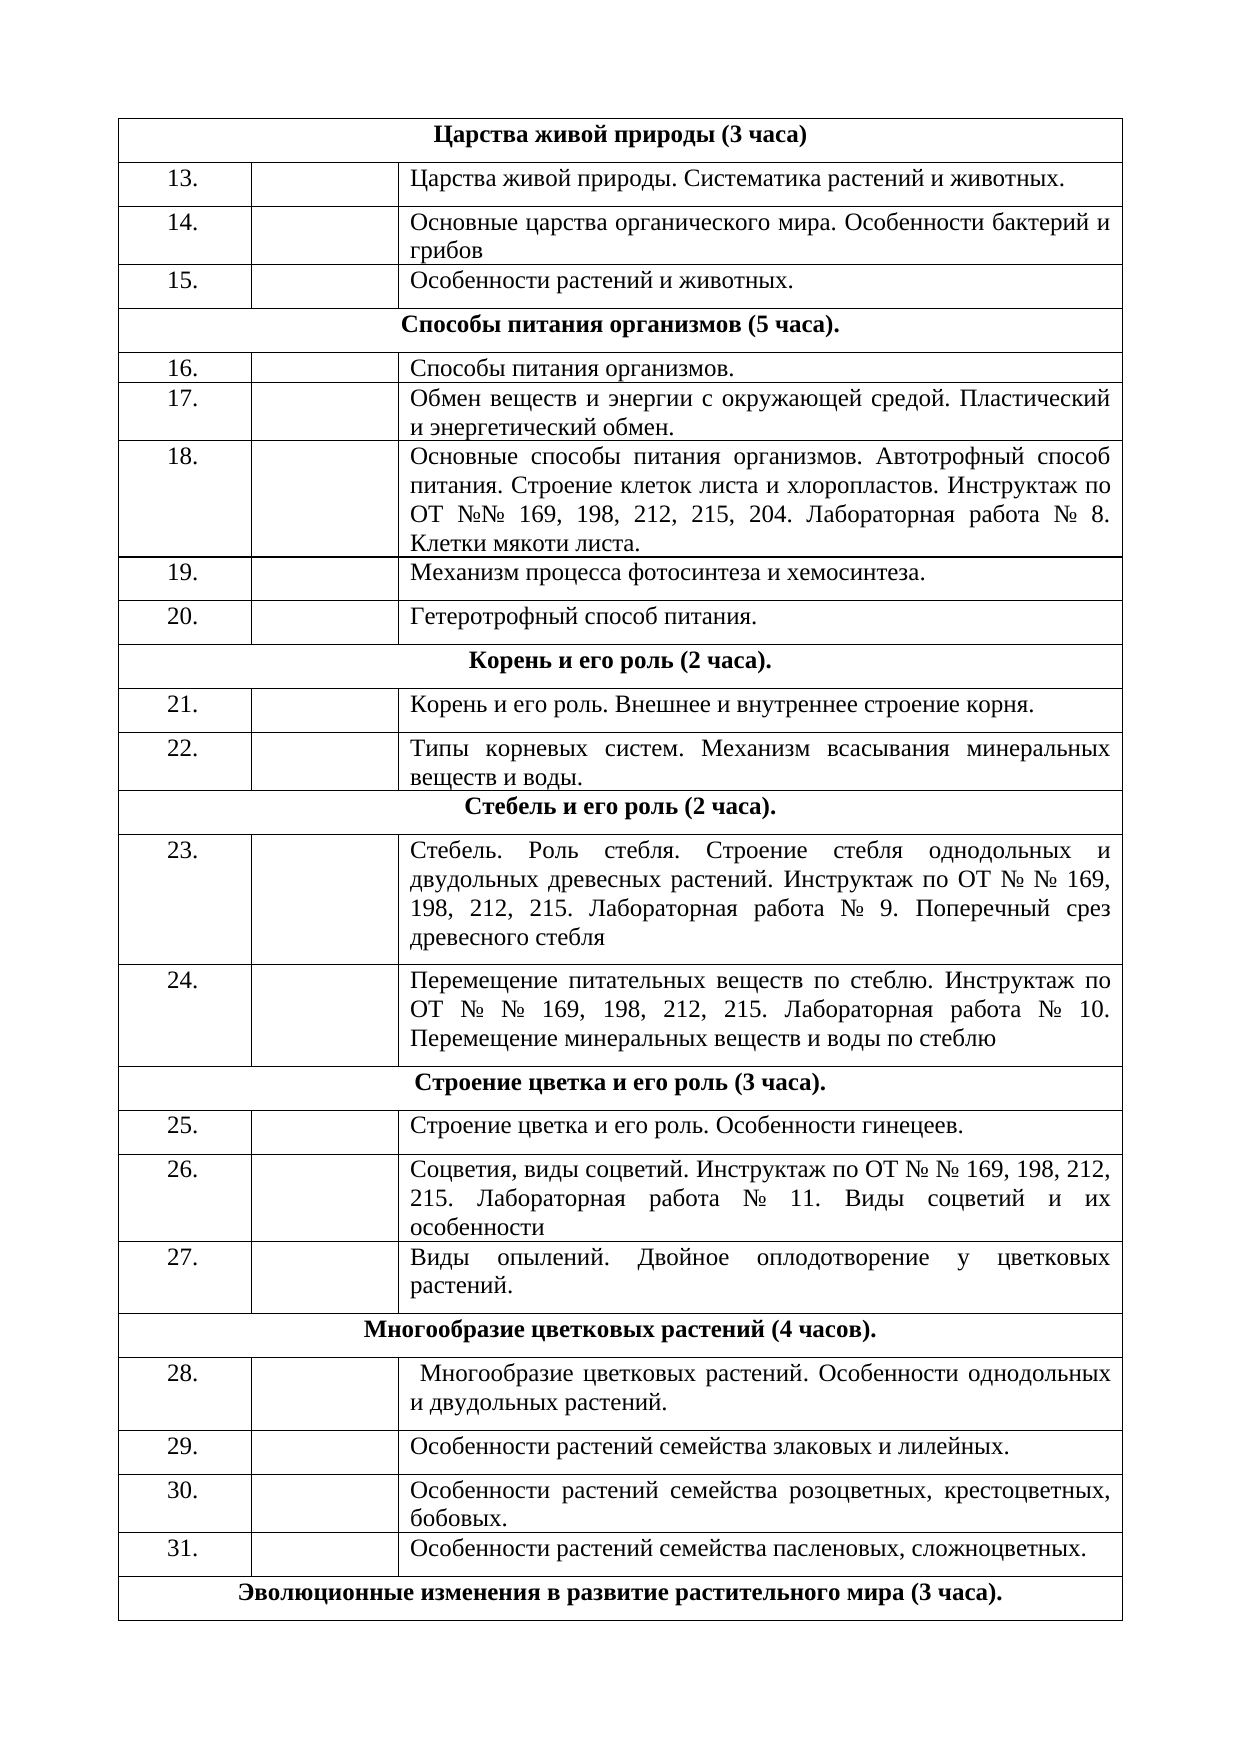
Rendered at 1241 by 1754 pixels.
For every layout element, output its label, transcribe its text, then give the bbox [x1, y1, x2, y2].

table_cell Строение цветка и его роль (3 часа). [119, 1067, 1122, 1109]
table_cell Способы питания организмов (5 часа). [119, 309, 1122, 352]
table_cell [252, 1242, 398, 1313]
table_cell Особенности растений и животных. [399, 265, 1122, 308]
table_cell [252, 733, 398, 790]
table_cell Царства живой природы (3 часа) [119, 119, 1122, 162]
table_cell Способы питания организмов. [399, 353, 1122, 382]
table_cell Корень и его роль. Внешнее и внутреннее строение корня. [399, 689, 1122, 732]
table_cell Стебель. Роль стебля. Строение стебля однодольных и двудольных древесных растений. Инструктаж по ОТ № № 169, 198, 212, 215. Лабораторная работа № 9. Поперечный срез древесного стебля [399, 835, 1122, 964]
table_cell [252, 965, 398, 1066]
table_cell Многообразие цветковых растений. Особенности однодольных и двудольных растений. [399, 1358, 1122, 1430]
table_cell [119, 1358, 251, 1430]
table_cell [252, 1475, 398, 1532]
table_cell [119, 163, 251, 206]
table_cell [119, 733, 251, 790]
table_cell [252, 835, 398, 964]
table_cell [252, 558, 398, 600]
table_cell [252, 1431, 398, 1474]
table_cell [119, 1533, 251, 1576]
table_cell Особенности растений семейства розоцветных, крестоцветных, бобовых. [399, 1475, 1122, 1532]
table_cell Особенности растений семейства злаковых и лилейных. [399, 1431, 1122, 1474]
table_cell [119, 441, 251, 556]
table_cell [119, 601, 251, 644]
table_cell [252, 207, 398, 264]
table_cell Царства живой природы. Систематика растений и животных. [399, 163, 1122, 206]
table_cell Корень и его роль (2 часа). [119, 645, 1122, 688]
table_cell Основные способы питания организмов. Автотрофный способ питания. Строение клеток листа и хлоропластов. Инструктаж по ОТ №№ 169, 198, 212, 215, 204. Лабораторная работа № 8. Клетки мякоти листа. [399, 441, 1122, 556]
table_cell Перемещение питательных веществ по стеблю. Инструктаж по ОТ № № 169, 198, 212, 215. Лабораторная работа № 10. Перемещение минеральных веществ и воды по стеблю [399, 965, 1122, 1066]
table_cell [252, 265, 398, 308]
table_cell Эволюционные изменения в развитие растительного мира (3 часа). [119, 1577, 1122, 1620]
table_cell Особенности растений семейства пасленовых, сложноцветных. [399, 1533, 1122, 1576]
table_cell [252, 441, 398, 556]
table_cell Обмен веществ и энергии с окружающей средой. Пластический и энергетический обмен. [399, 383, 1122, 440]
table_cell [252, 1533, 398, 1576]
table_cell [119, 207, 251, 264]
table_cell [119, 1431, 251, 1474]
table_cell Гетеротрофный способ питания. [399, 601, 1122, 644]
table_cell [252, 163, 398, 206]
table_cell [119, 689, 251, 732]
table_cell [119, 1155, 251, 1241]
table_cell Виды опылений. Двойное оплодотворение у цветковых растений. [399, 1242, 1122, 1313]
table_cell Основные царства органического мира. Особенности бактерий и грибов [399, 207, 1122, 264]
table_cell Многообразие цветковых растений (4 часов). [119, 1314, 1122, 1357]
table_cell Стебель и его роль (2 часа). [119, 791, 1122, 834]
table_cell [119, 353, 251, 382]
table_cell [252, 1155, 398, 1241]
table_cell [119, 265, 251, 308]
table_cell [252, 353, 398, 382]
table_cell [119, 965, 251, 1066]
table_cell Соцветия, виды соцветий. Инструктаж по ОТ № № 169, 198, 212, 215. Лабораторная работа № 11. Виды соцветий и их особенности [399, 1155, 1122, 1241]
table_cell [119, 558, 251, 600]
table_cell [252, 383, 398, 440]
table_cell [252, 689, 398, 732]
table_cell [252, 1358, 398, 1430]
table_cell [252, 601, 398, 644]
table_cell [119, 1242, 251, 1313]
table_cell Типы корневых систем. Механизм всасывания минеральных веществ и воды. [399, 733, 1122, 790]
table_cell [119, 1475, 251, 1532]
table_cell [119, 1111, 251, 1153]
table_cell [119, 835, 251, 964]
table_cell [252, 1111, 398, 1153]
table_cell [119, 383, 251, 440]
table_cell Строение цветка и его роль. Особенности гинецеев. [399, 1111, 1122, 1153]
table_cell Механизм процесса фотосинтеза и хемосинтеза. [399, 558, 1122, 600]
